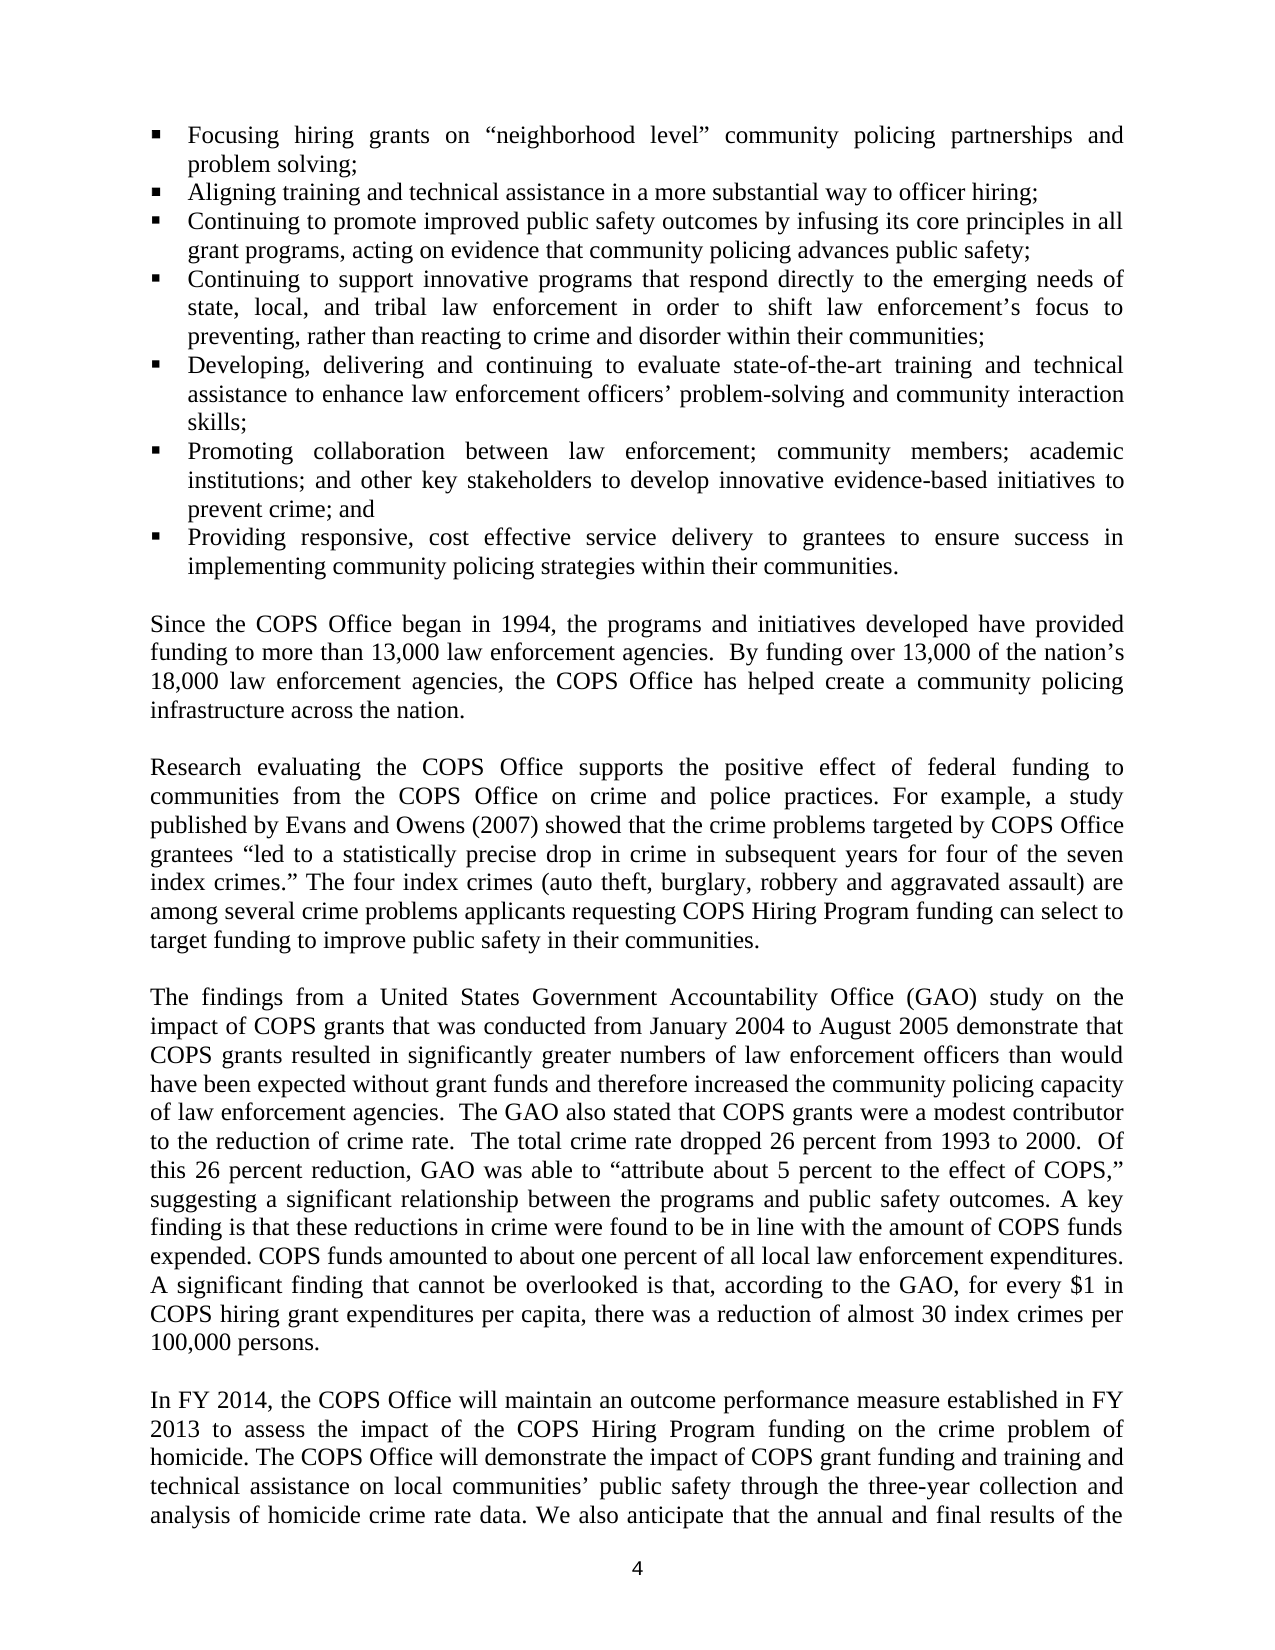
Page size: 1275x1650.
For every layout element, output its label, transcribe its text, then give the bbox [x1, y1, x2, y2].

list Focusing hiring grants on “neighborhood level” community policing partnerships and problem solving; [150, 120, 1125, 177]
list Providing responsive, cost effective service delivery to grantees to ensure success in implementing community policing strategies within their communities. [150, 522, 1125, 580]
list Promoting collaboration between law enforcement; community members; academic institutions; and other key stakeholders to develop innovative evidence-based initiatives to prevent crime; and [150, 436, 1125, 522]
list Developing, delivering and continuing to evaluate state-of-the-art training and technical assistance to enhance law enforcement officers’ problem-solving and community interaction skills; [150, 350, 1125, 436]
text Research evaluating the COPS Office supports the positive effect of federal funding to communities from the COPS Office on crime and police practices. For example, a study published by Evans and Owens (2007) showed that the crime problems targeted by COPS Office grantees “led to a statistically precise drop in crime in subsequent years for four of the seven index crimes.” The four index crimes (auto theft, burglary, robbery and aggravated assault) are among several crime problems applicants requesting COPS Hiring Program funding can select to target funding to improve public safety in their communities. [150, 752, 1125, 954]
text The findings from a United States Government Accountability Office (GAO) study on the impact of COPS grants that was conducted from January 2004 to August 2005 demonstrate that COPS grants resulted in significantly greater numbers of law enforcement officers than would have been expected without grant funds and therefore increased the community policing capacity of law enforcement agencies. The GAO also stated that COPS grants were a modest contributor to the reduction of crime rate. The total crime rate dropped 26 percent from 1993 to 2000. Of this 26 percent reduction, GAO was able to “attribute about 5 percent to the effect of COPS,” suggesting a significant relationship between the programs and public safety outcomes. A key finding is that these reductions in crime were found to be in line with the amount of COPS funds expended. COPS funds amounted to about one percent of all local law enforcement expenditures. A significant finding that cannot be overlooked is that, according to the GAO, for every $1 in COPS hiring grant expenditures per capita, there was a reduction of almost 30 index crimes per 100,000 persons. [150, 982, 1125, 1356]
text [150, 1385, 1125, 1529]
list Continuing to support innovative programs that respond directly to the emerging needs of state, local, and tribal law enforcement in order to shift law enforcement’s focus to preventing, rather than reacting to crime and disorder within their communities; [150, 264, 1125, 350]
list Since the COPS Office began in 1994, the programs and initiatives developed have provided funding to more than 13,000 law enforcement agencies. By funding over 13,000 of the nation’s 18,000 law enforcement agencies, the COPS Office has helped create a community policing infrastructure across the nation. [150, 609, 1125, 724]
list Continuing to promote improved public safety outcomes by infusing its core principles in all grant programs, acting on evidence that community policing advances public safety; [150, 206, 1125, 264]
list Aligning training and technical assistance in a more substantial way to officer hiring; [150, 177, 1125, 206]
